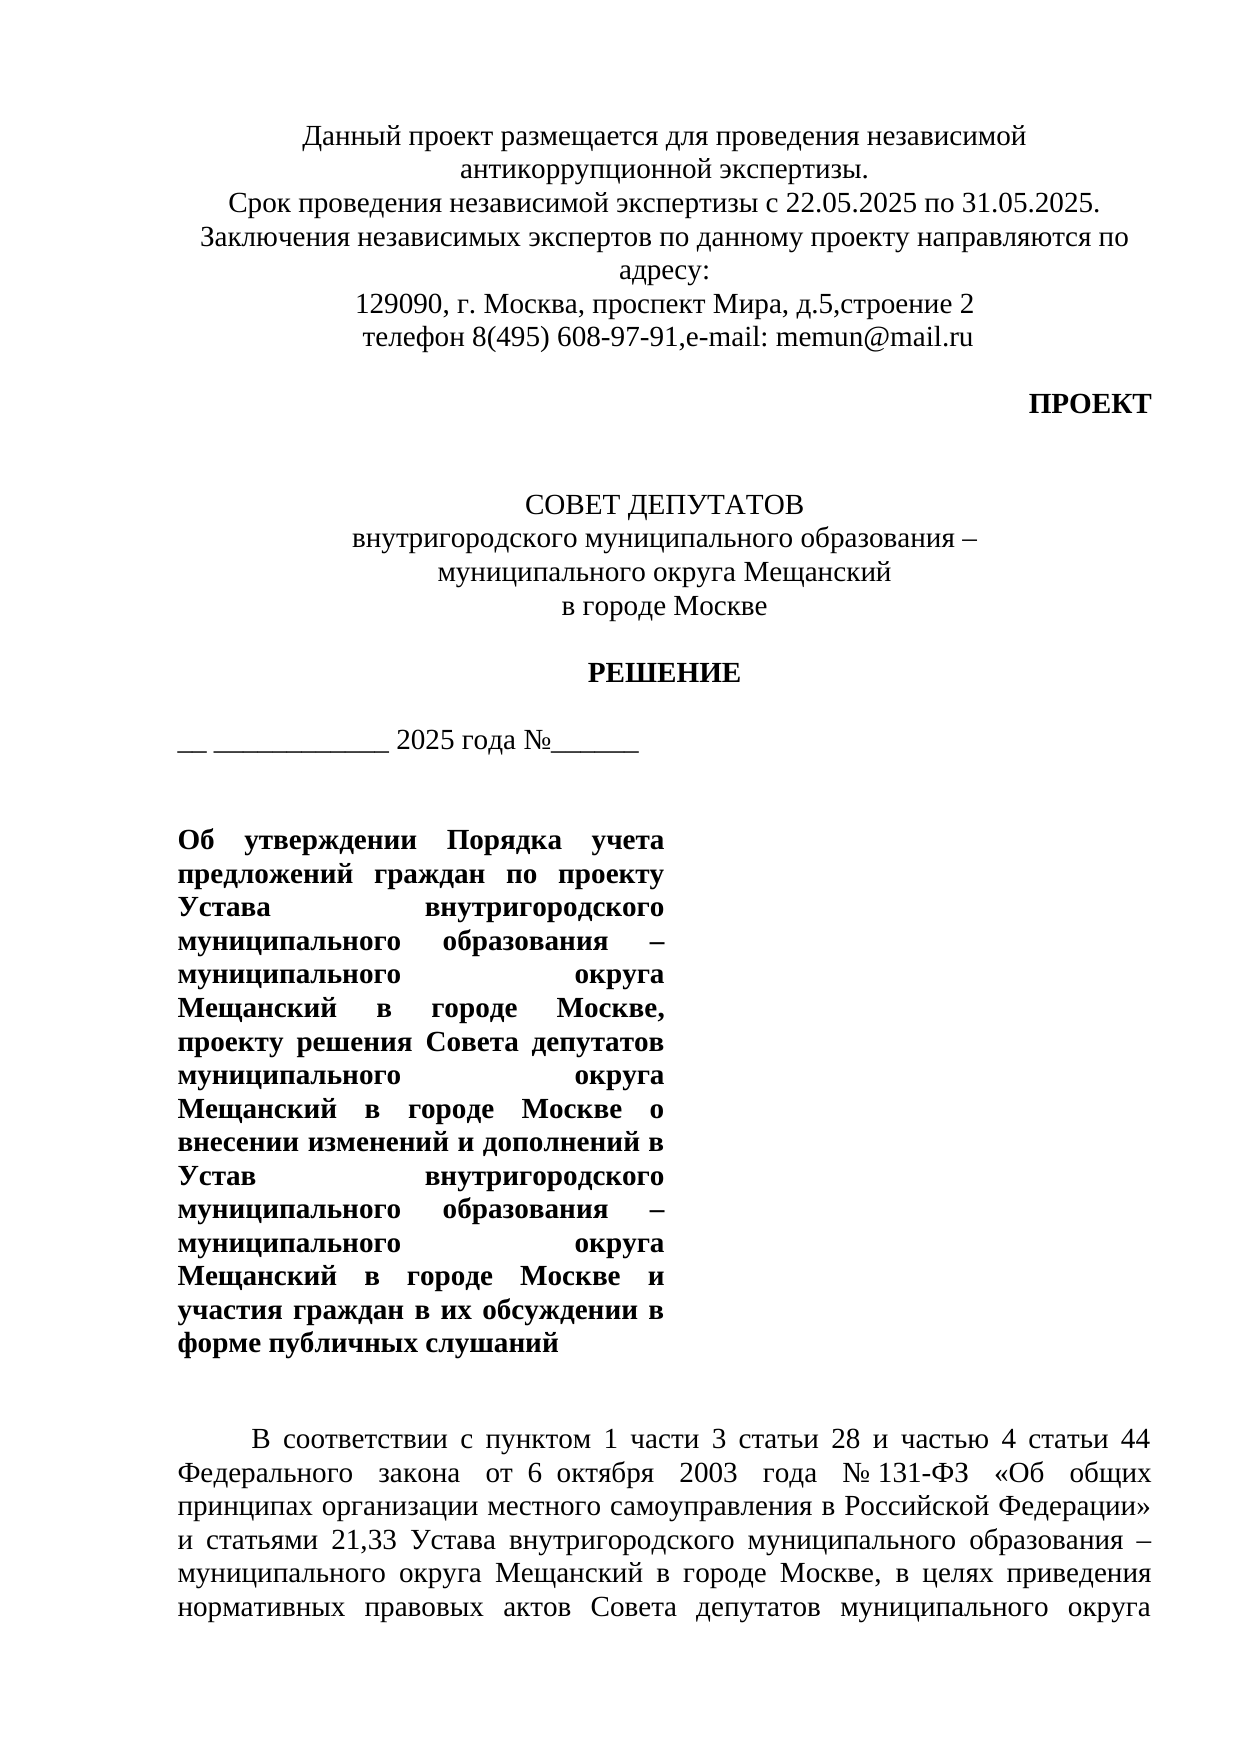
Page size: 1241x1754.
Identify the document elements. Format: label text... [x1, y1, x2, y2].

text 129090, г. Москва, проспект Мира, д.5,строение 2 [177, 286, 1152, 319]
text СОВЕТ ДЕПУТАТОВ [177, 487, 1152, 521]
text ПРОЕКТ [177, 386, 1152, 420]
text телефон 8(495) 608-97-91,e-mail: memun@mail.ru [177, 319, 1152, 353]
text Об утверждении Порядка учета предложений граждан по проекту Устава внутригородского муниципального образования – муниципального округа Мещанский в городе Москве, проекту решения Совета депутатов муниципального округа Мещанский в городе Москве о внесении изменений и дополнений в Устав внутригородского муниципального образования – муниципального округа Мещанский в городе Москве и участия граждан в их обсуждении в форме публичных слушаний [177, 822, 664, 1359]
text Заключения независимых экспертов по данному проекту направляются по адресу: [177, 219, 1152, 286]
text Срок проведения независимой экспертизы с 22.05.2025 по 31.05.2025. [177, 185, 1152, 219]
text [177, 1421, 1152, 1623]
text __ ____________ 2025 года №______ [177, 722, 1152, 755]
text внутригородского муниципального образования – [177, 521, 1152, 554]
text Данный проект размещается для проведения независимой антикоррупционной экспертизы. [177, 118, 1152, 185]
text муниципального округа Мещанский [177, 554, 1152, 588]
text РЕШЕНИЕ [177, 655, 1152, 688]
text в городе Москве [177, 588, 1152, 621]
